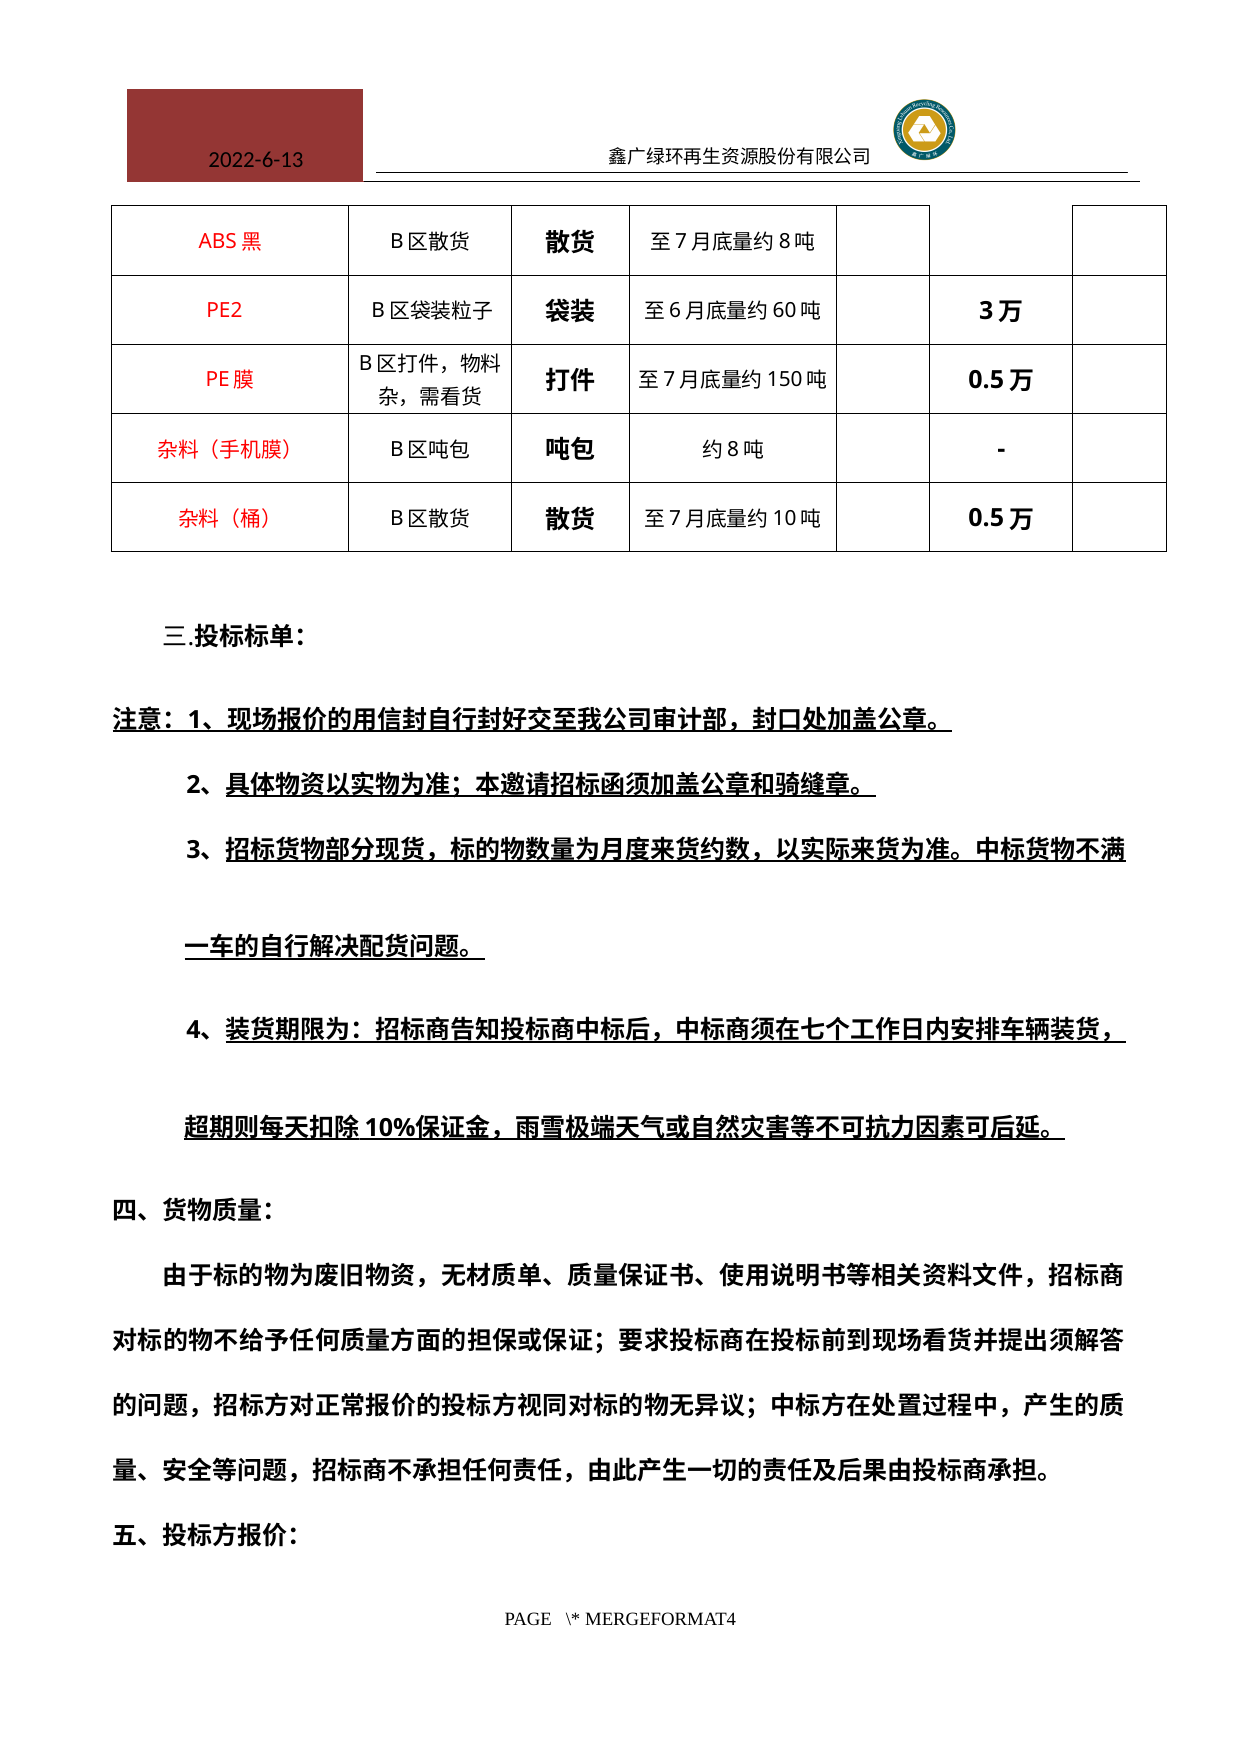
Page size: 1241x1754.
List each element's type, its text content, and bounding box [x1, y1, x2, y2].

table_cell [837, 345, 929, 413]
table_cell B区吨包 [349, 414, 511, 482]
table_cell 杂料（手机膜） [112, 414, 348, 482]
table_cell 散货 [512, 483, 629, 551]
table_cell [1073, 206, 1166, 274]
table_cell [837, 206, 929, 274]
table_cell 打件 [512, 345, 629, 413]
table_cell 约8吨 [630, 414, 836, 482]
table_cell PE膜 [112, 345, 348, 413]
text 五、投标方报价： [112, 1501, 1128, 1566]
table_cell [1073, 483, 1166, 551]
table_cell B区袋装粒子 [349, 276, 511, 344]
table_cell PE2 [112, 276, 348, 344]
table_cell 至6月底量约60吨 [630, 276, 836, 344]
list 具体物资以实物为准；本邀请招标函须加盖公章和骑缝章。 [184, 750, 1128, 815]
text 四、货物质量： [112, 1176, 1128, 1241]
table_cell 0.5万 [930, 345, 1072, 413]
table_cell 至7月底量约8吨 [630, 206, 836, 274]
table_cell 至7月底量约10吨 [630, 483, 836, 551]
list 装货期限为：招标商告知投标商中标后，中标商须在七个工作日内安排车辆装货，超期则每天扣除10%保证金，雨雪极端天气或自然灾害等不可抗力因素可后延。 [184, 996, 1128, 1158]
text 由于标的物为废旧物资，无材质单、质量保证书、使用说明书等相关资料文件，招标商对标的物不给予任何质量方面的担保或保证；要求投标商在投标前到现场看货并提出须解答的问题，招标方对正常报价的投标方视同对标的物无异议；中标方在处置过程中，产生的质量、安全等问题，招标商不承担任何责任，由此产生一切的责任及后果由投标商承担。 [112, 1241, 1128, 1501]
table_cell 杂料（桶） [112, 483, 348, 551]
table_cell [1073, 414, 1166, 482]
table_cell B区散货 [349, 206, 511, 274]
table_cell [837, 414, 929, 482]
table_cell 3万 [930, 276, 1072, 344]
table_cell 袋装 [512, 276, 629, 344]
table_cell [837, 276, 929, 344]
table_cell ABS黑 [112, 206, 348, 274]
picture [892, 96, 959, 164]
table_cell 至7月底量约150吨 [630, 345, 836, 413]
table_cell 散货 [512, 206, 629, 274]
text 注意：1、现场报价的用信封自行封好交至我公司审计部，封口处加盖公章。 [112, 685, 1128, 750]
table_cell [1073, 345, 1166, 413]
list 招标货物部分现货，标的物数量为月度来货约数，以实际来货为准。中标货物不满一车的自行解决配货问题。 [184, 815, 1128, 977]
table_cell B区散货 [349, 483, 511, 551]
table_cell [1073, 276, 1166, 344]
text 三.投标标单： [112, 602, 1128, 667]
table_cell B区打件，物料杂，需看货 [349, 345, 511, 413]
table_cell 0.5万 [930, 483, 1072, 551]
table_cell - [930, 414, 1072, 482]
table_cell 吨包 [512, 414, 629, 482]
table_cell [837, 483, 929, 551]
